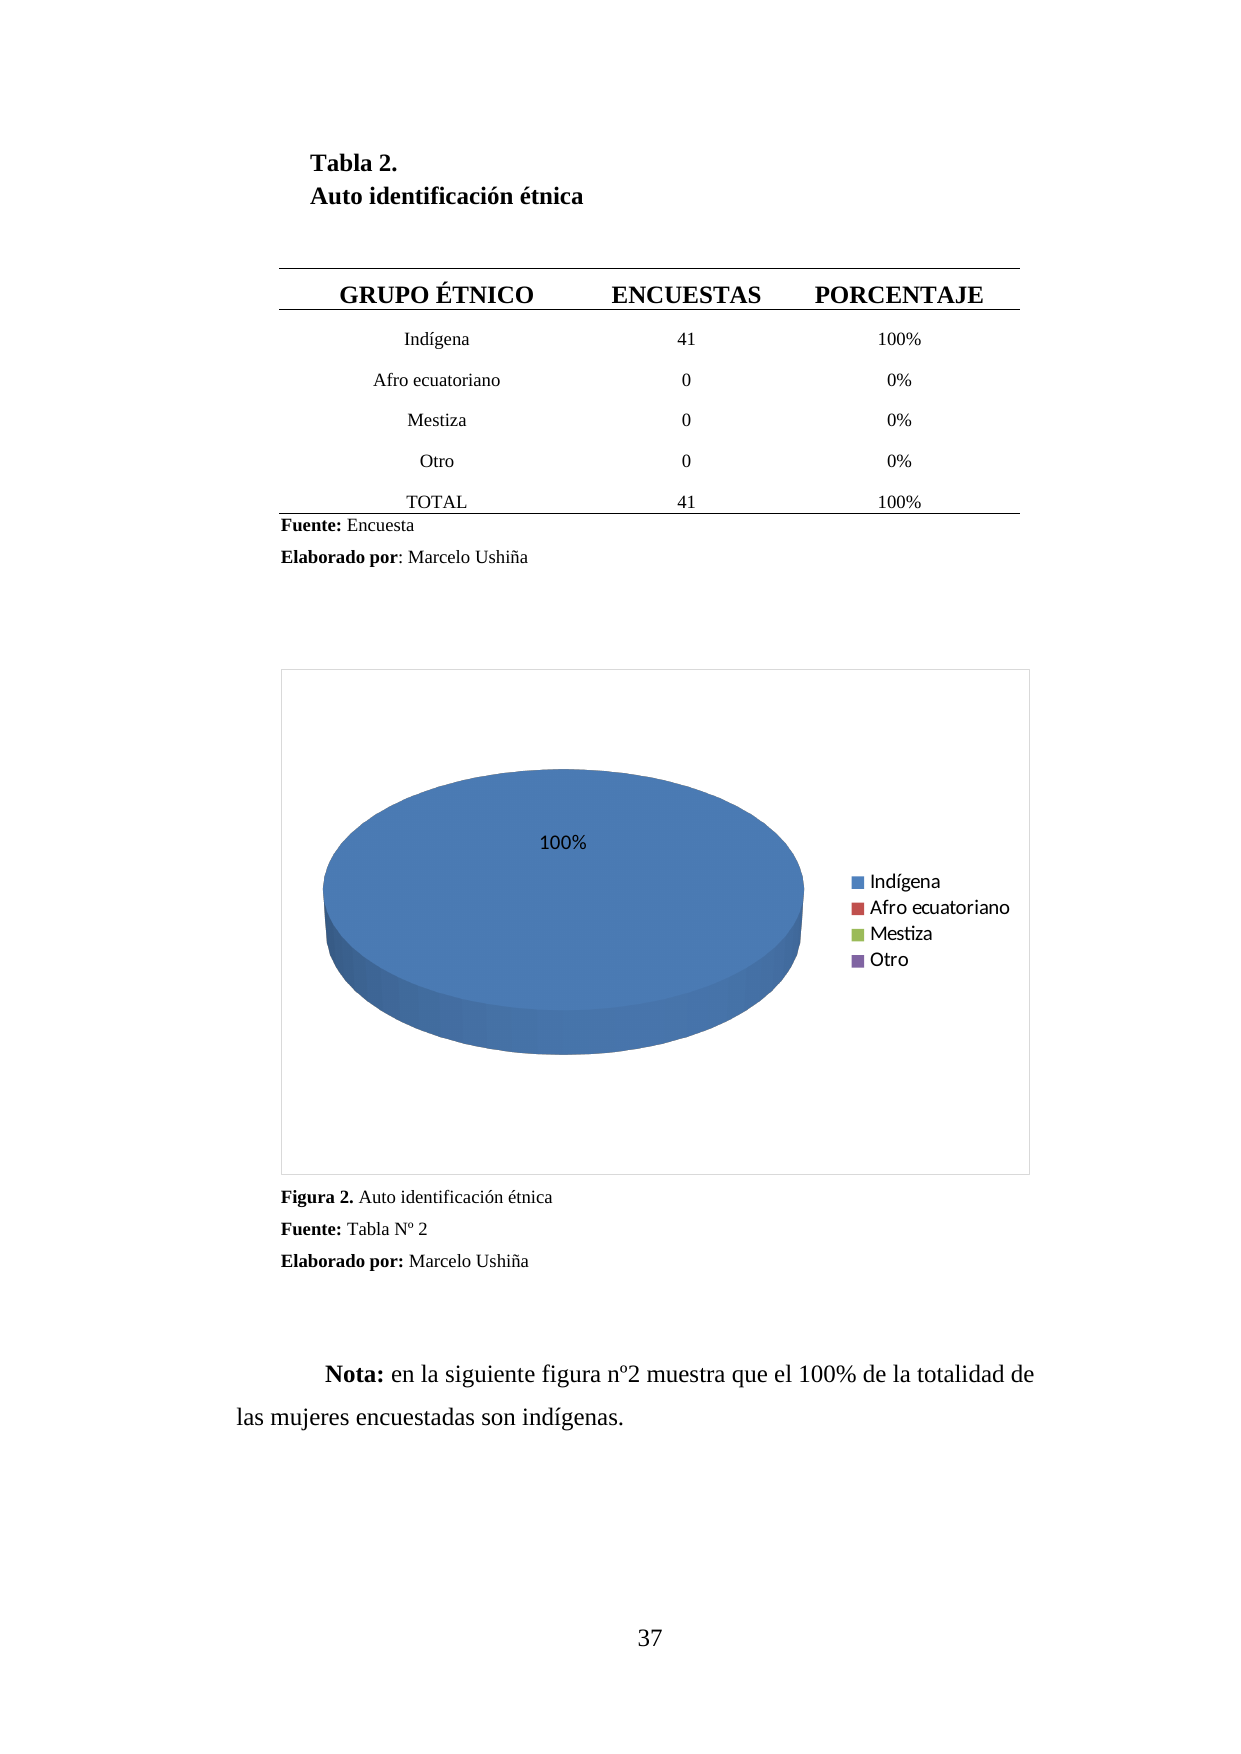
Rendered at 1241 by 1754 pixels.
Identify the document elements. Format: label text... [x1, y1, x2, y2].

table_cell 41 [594, 310, 779, 349]
table_cell TOTAL [279, 472, 594, 513]
table_header PORCENTAJE [779, 269, 1020, 308]
table_cell Indígena [279, 310, 594, 349]
table_cell 0% [779, 431, 1020, 472]
text Figura 2. Auto identificación étnica Fuente: Tabla Nº 2 Elaborado por: Marcelo Ushiña [281, 669, 1063, 1315]
table_cell Mestiza [279, 390, 594, 431]
table_cell 41 [594, 472, 779, 513]
table_cell Afro ecuatoriano [279, 349, 594, 390]
text Tabla 2. Auto identificación étnica [310, 148, 1063, 209]
table_cell 0 [594, 390, 779, 431]
table_cell Otro [279, 431, 594, 472]
text Nota: en la siguiente figura nº2 muestra que el 100% de la totalidad de las mujeres encuestadas son indígenas. [236, 1359, 1063, 1474]
table_header ENCUESTAS [594, 269, 779, 308]
table_cell 100% [779, 472, 1020, 513]
text Fuente: Encuesta Elaborado por: Marcelo Ushiña [281, 514, 1063, 567]
table_cell 0 [594, 349, 779, 390]
table_header GRUPO ÉTNICO [279, 269, 594, 308]
table_cell 0 [594, 431, 779, 472]
table_cell 0% [779, 390, 1020, 431]
table_cell 100% [779, 310, 1020, 349]
table_cell 0% [779, 349, 1020, 390]
